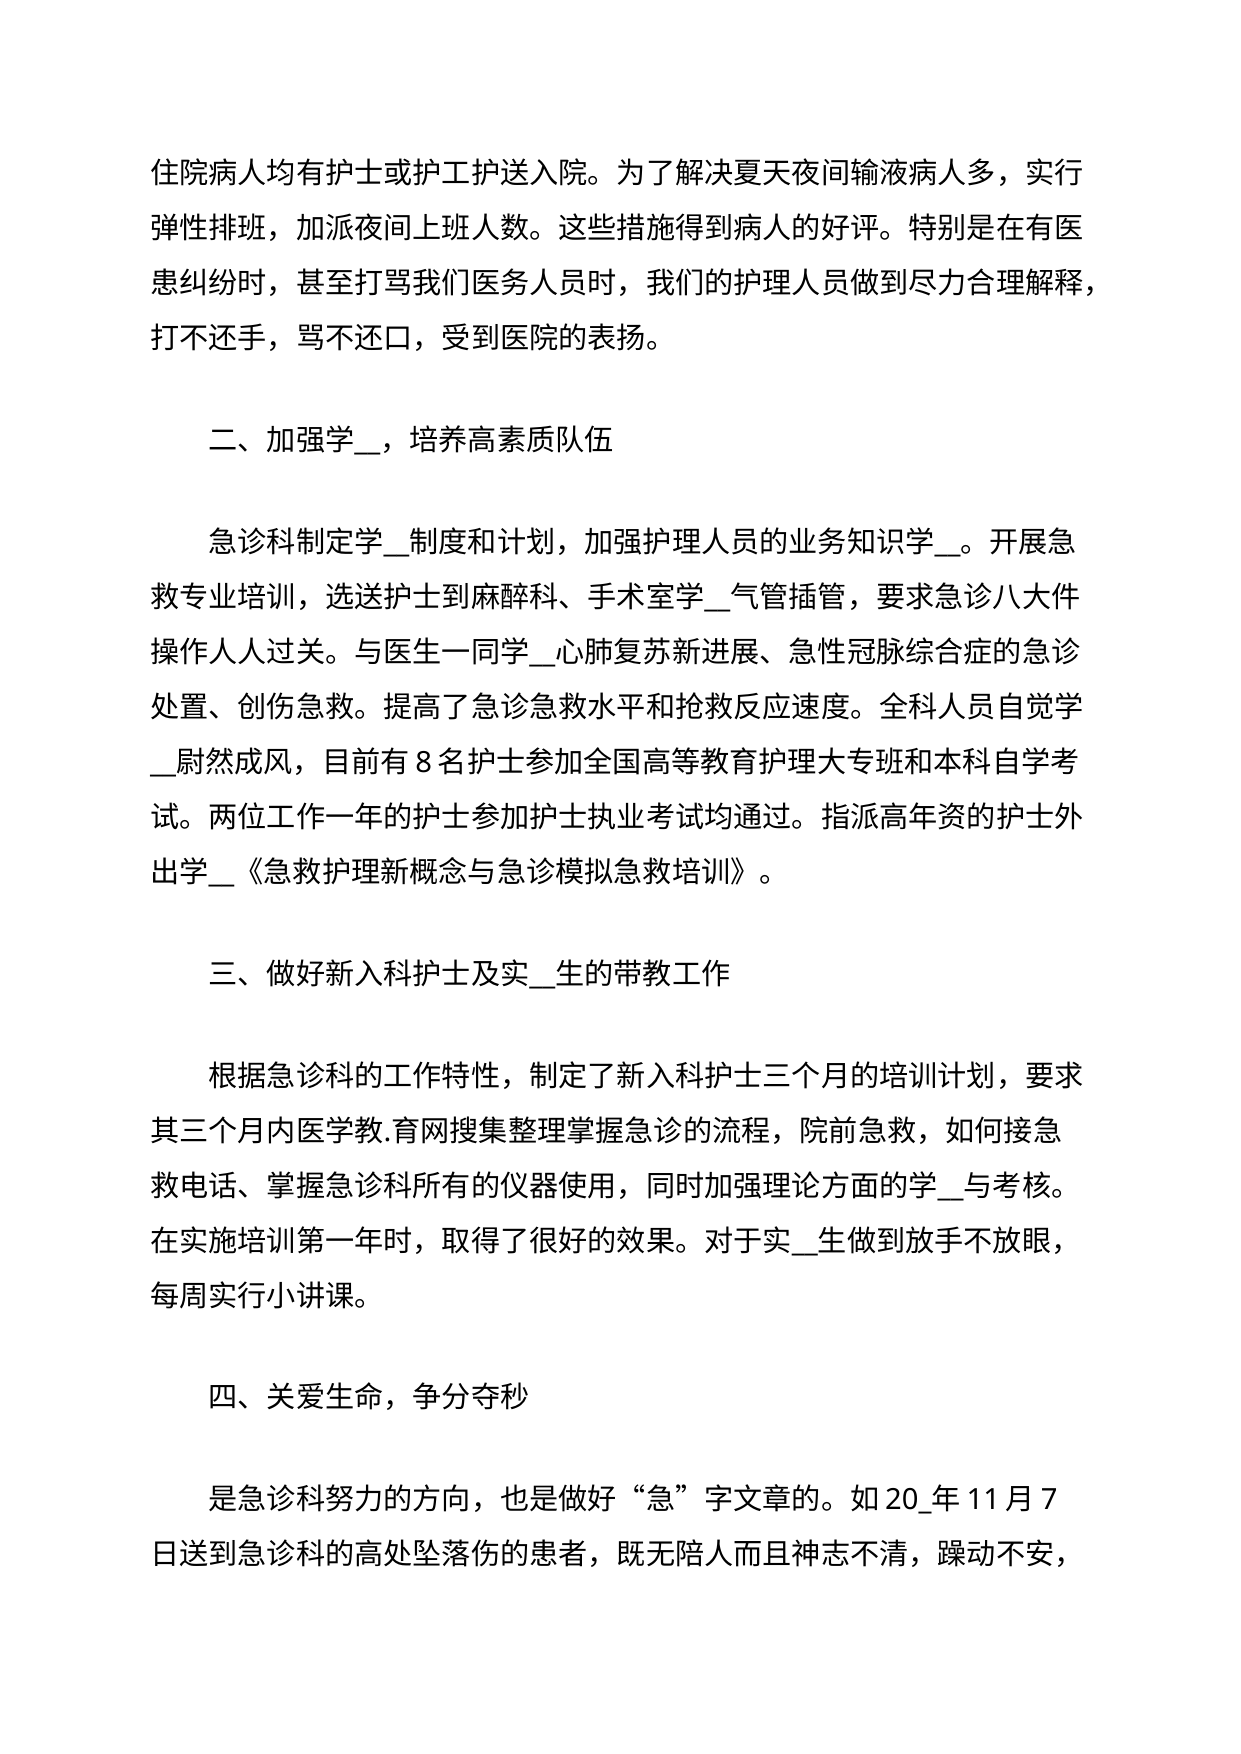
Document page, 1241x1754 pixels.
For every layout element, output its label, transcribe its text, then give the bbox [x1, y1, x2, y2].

text 四、关爱生命，争分夺秒 [150, 1374, 1090, 1416]
text 急诊科制定学__制度和计划，加强护理人员的业务知识学__。开展急救专业培训，选送护士到麻醉科、手术室学__气管插管，要求急诊八大件操作人人过关。与医生一同学__心肺复苏新进展、急性冠脉综合症的急诊处置、创伤急救。提高了急诊急救水平和抢救反应速度。全科人员自觉学__尉然成风，目前有8名护士参加全国高等教育护理大专班和本科自学考试。两位工作一年的护士参加护士执业考试均通过。指派高年资的护士外出学__《急救护理新概念与急诊模拟急救培训》。 [150, 518, 1090, 891]
text 三、做好新入科护士及实__生的带教工作 [150, 950, 1090, 993]
text 根据急诊科的工作特性，制定了新入科护士三个月的培训计划，要求其三个月内医学教.育网搜集整理掌握急诊的流程，院前急救，如何接急救电话、掌握急诊科所有的仪器使用，同时加强理论方面的学__与考核。在实施培训第一年时，取得了很好的效果。对于实__生做到放手不放眼，每周实行小讲课。 [150, 1052, 1090, 1314]
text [150, 1476, 1090, 1573]
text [150, 150, 1090, 357]
text 二、加强学__，培养高素质队伍 [150, 416, 1090, 459]
